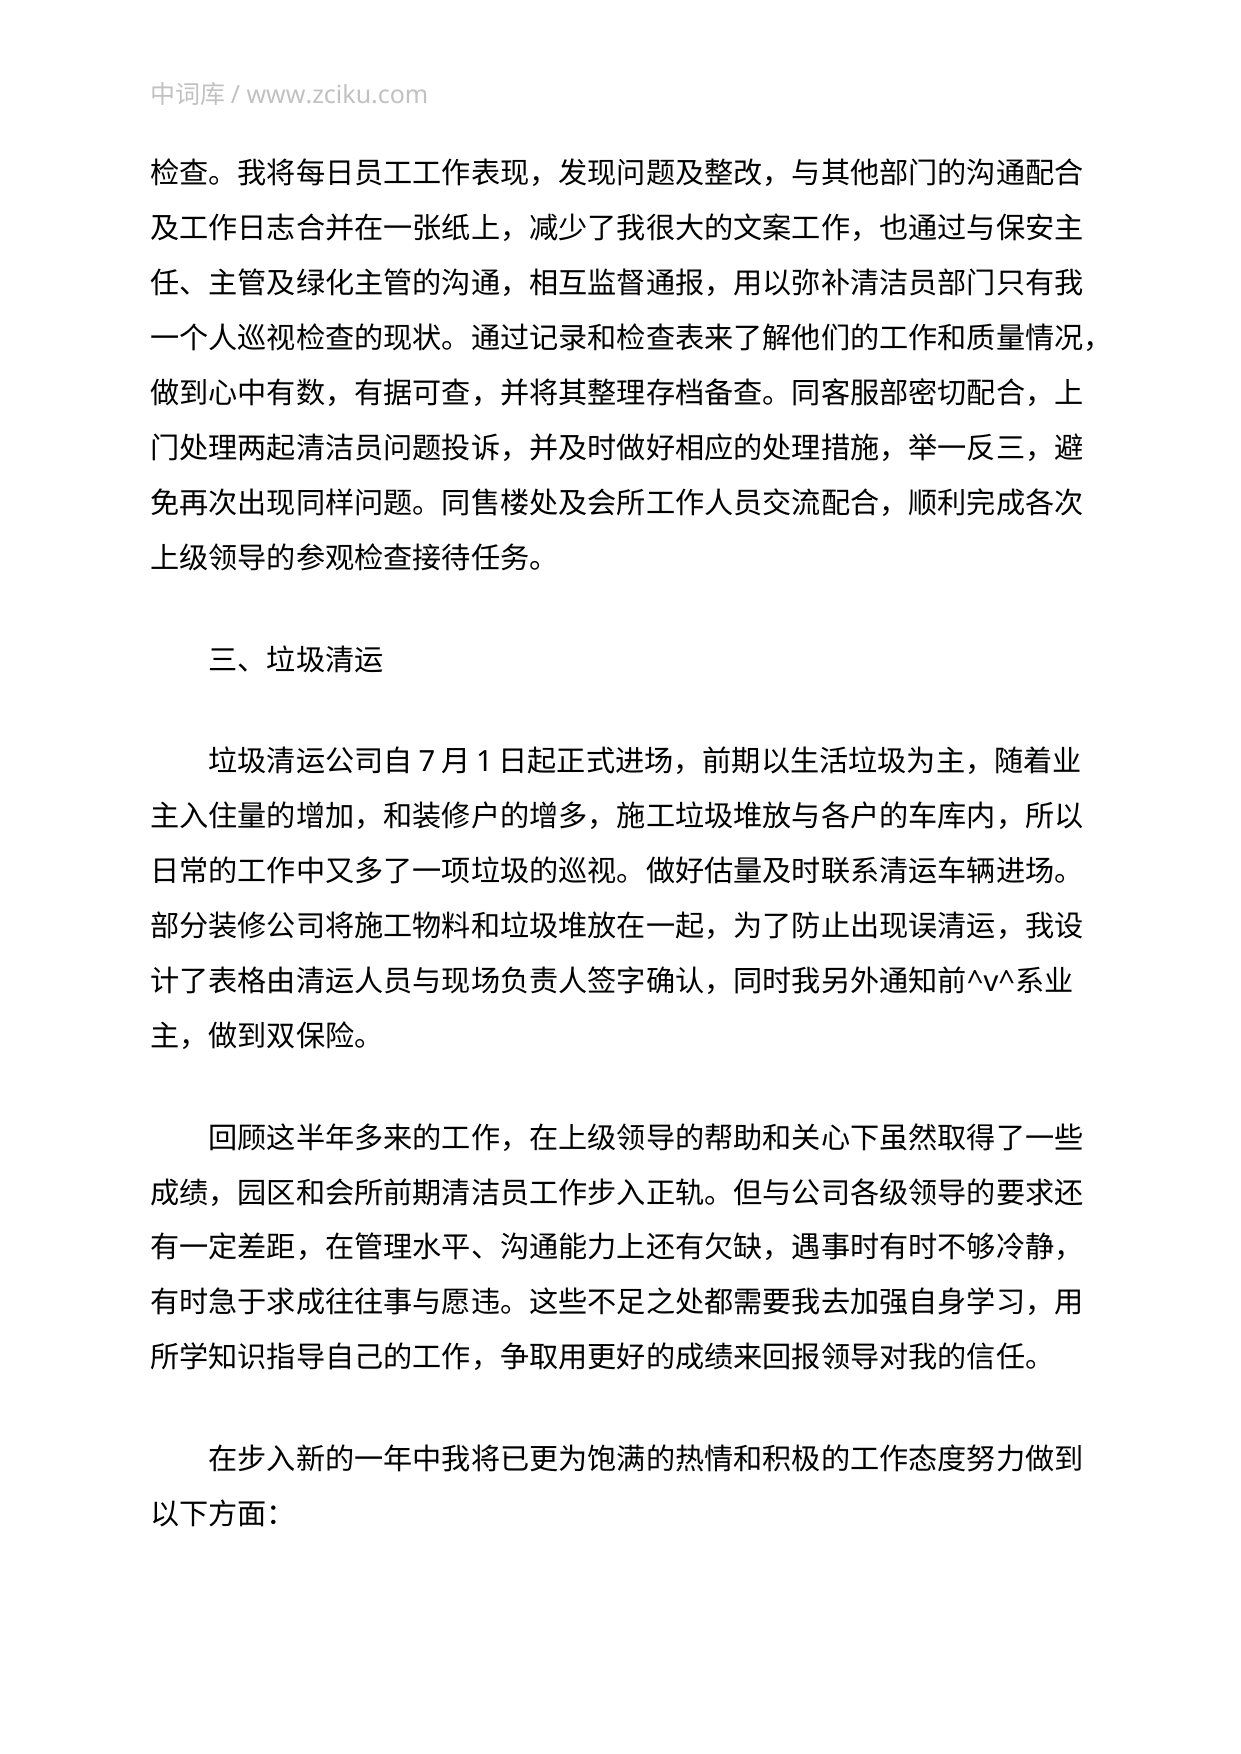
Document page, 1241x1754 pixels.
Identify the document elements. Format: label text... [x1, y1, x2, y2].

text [150, 150, 1090, 577]
text 回顾这半年多来的工作，在上级领导的帮助和关心下虽然取得了一些成绩，园区和会所前期清洁员工作步入正轨。但与公司各级领导的要求还有一定差距，在管理水平、沟通能力上还有欠缺，遇事时有时不够冷静，有时急于求成往往事与愿违。这些不足之处都需要我去加强自身学习，用所学知识指导自己的工作，争取用更好的成绩来回报领导对我的信任。 [150, 1114, 1090, 1376]
text 三、垃圾清运 [150, 636, 1090, 678]
text 在步入新的一年中我将已更为饱满的热情和积极的工作态度努力做到以下方面： [150, 1436, 1090, 1533]
text 垃圾清运公司自7月1日起正式进场，前期以生活垃圾为主，随着业主入住量的增加，和装修户的增多，施工垃圾堆放与各户的车库内，所以日常的工作中又多了一项垃圾的巡视。做好估量及时联系清运车辆进场。部分装修公司将施工物料和垃圾堆放在一起，为了防止出现误清运，我设计了表格由清运人员与现场负责人签字确认，同时我另外通知前^v^系业主，做到双保险。 [150, 738, 1090, 1055]
